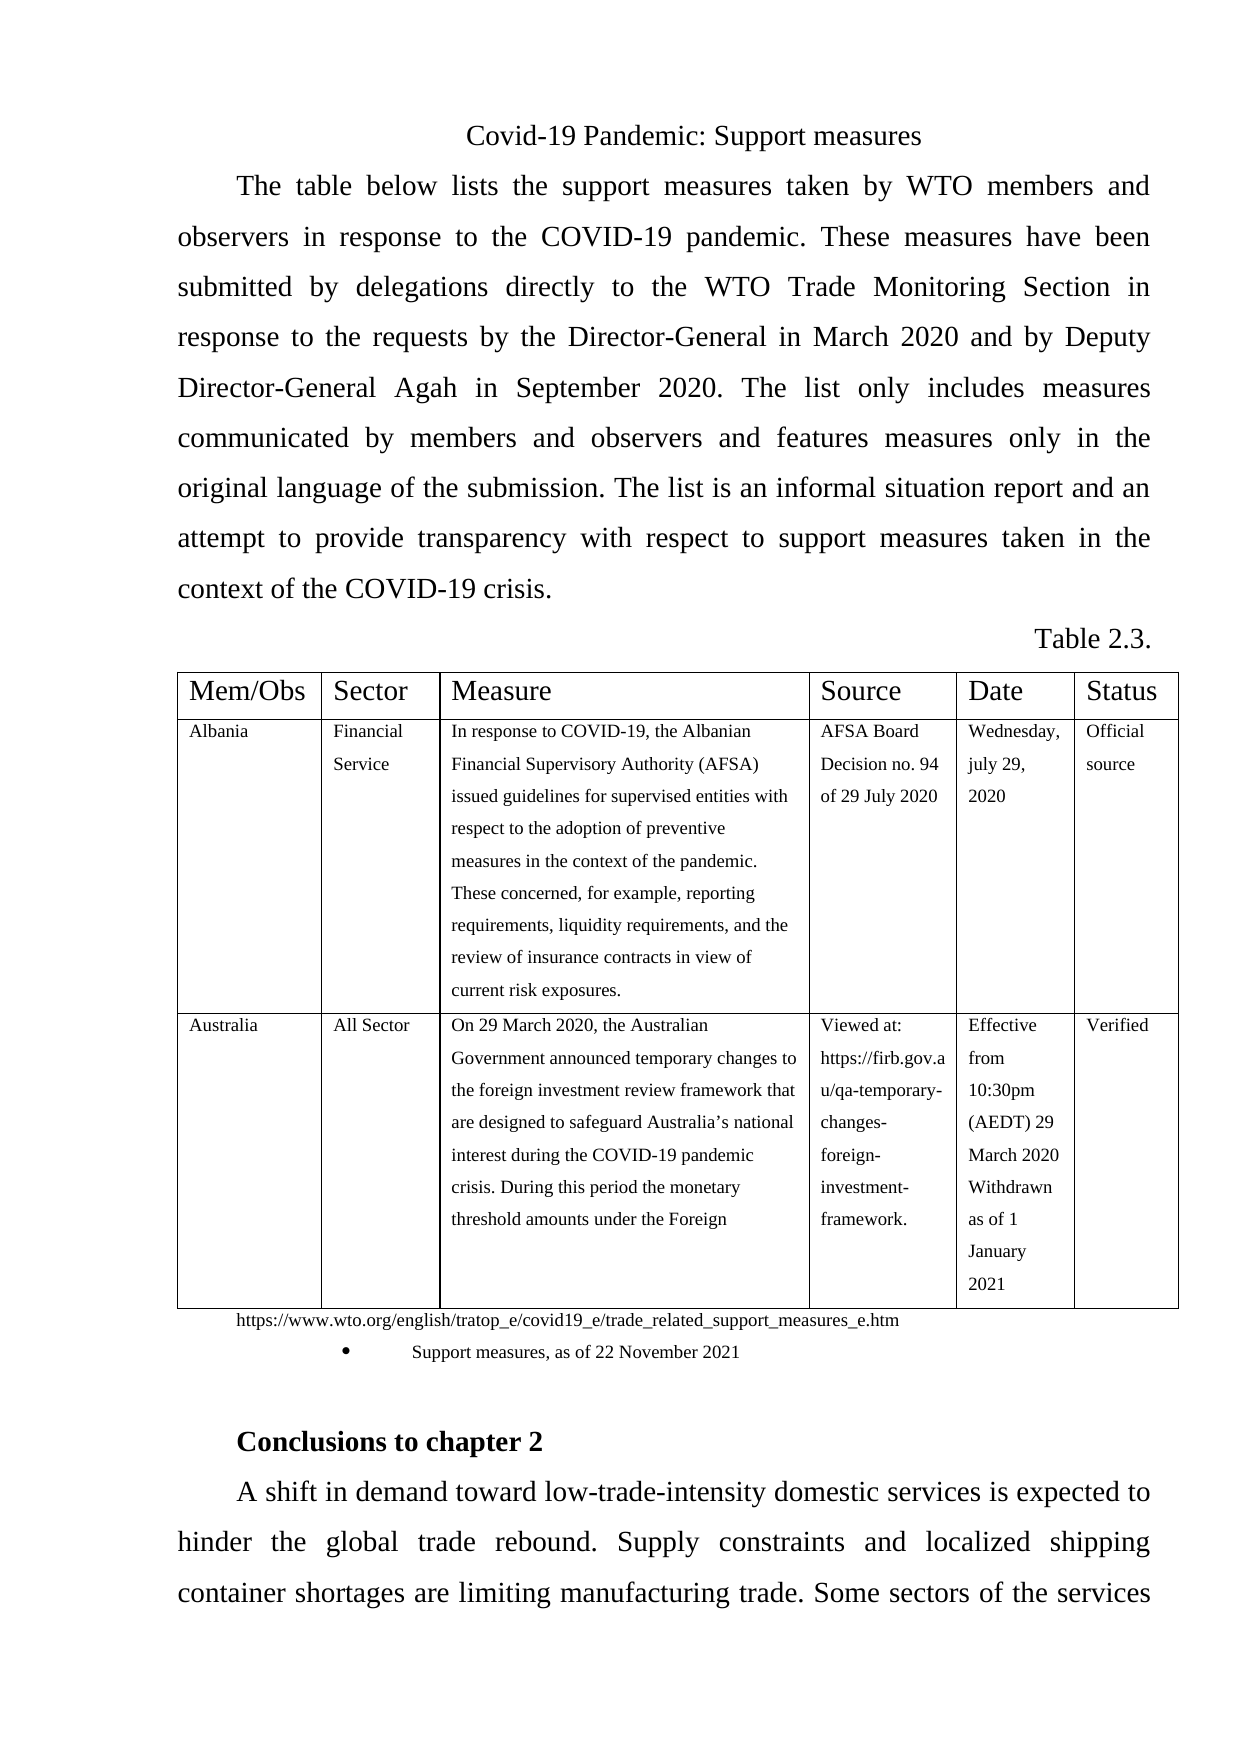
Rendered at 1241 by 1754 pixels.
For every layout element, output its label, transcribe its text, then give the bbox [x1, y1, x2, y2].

list Support measures, as of 22 November 2021 [283, 1341, 1152, 1363]
text The table below lists the support measures taken by WTO members and observers in response to the COVID-19 pandemic. These measures have been submitted by delegations directly to the WTO Trade Monitoring Section in response to the requests by the Director-General in March 2020 and by Deputy Director-General Agah in September 2020. The list only includes measures communicated by members and observers and features measures only in the original language of the submission. The list is an informal situation report and an attempt to provide transparency with respect to support measures taken in the context of the COVID-19 crisis. [177, 168, 1152, 604]
table_header Source [810, 673, 956, 719]
table_header Mem/Obs [178, 673, 321, 719]
table_header Status [1075, 673, 1178, 719]
table_cell Wednesday,july 29, 2020 [957, 720, 1074, 1013]
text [177, 1474, 1152, 1608]
table_cell On 29 March 2020, the Australian Government announced temporary changes to the foreign investment review framework that are designed to safeguard Australia’s national interest during the COVID-19 pandemic crisis. During this period the monetary threshold amounts under the Foreign [441, 1014, 809, 1307]
table_cell Official source [1075, 720, 1178, 1013]
table_cell Australia [178, 1014, 321, 1307]
table_cell Financial Service [322, 720, 439, 1013]
text Table 2.3. [177, 621, 1152, 655]
table_cell All Sector [322, 1014, 439, 1307]
table_header Date [957, 673, 1074, 719]
text Conclusions to chapter 2 [177, 1424, 1152, 1457]
table_cell In response to COVID-19, the Albanian Financial Supervisory Authority (AFSA) issued guidelines for supervised entities with respect to the adoption of preventive measures in the context of the pandemic. These concerned, for example, reporting requirements, liquidity requirements, and the review of insurance contracts in view of current risk exposures. [441, 720, 809, 1013]
text Covid-19 Pandemic: Support measures [177, 118, 1152, 152]
table_header Sector [322, 673, 439, 719]
table_cell AFSA Board Decision no. 94 of 29 July 2020 [810, 720, 956, 1013]
text https://www.wto.org/english/tratop_e/covid19_e/trade_related_support_measures_e.htm [177, 1309, 1152, 1330]
table_cell Effective from 10:30pm (AEDT) 29 March 2020 Withdrawn as of 1 January 2021 [957, 1014, 1074, 1307]
table_header Measure [441, 673, 809, 719]
table_cell Viewed at: https://firb.gov.au/qa-temporary-changes-foreign-investment-framework. [810, 1014, 956, 1307]
table_cell Verified [1075, 1014, 1178, 1307]
table_cell Albania [178, 720, 321, 1013]
